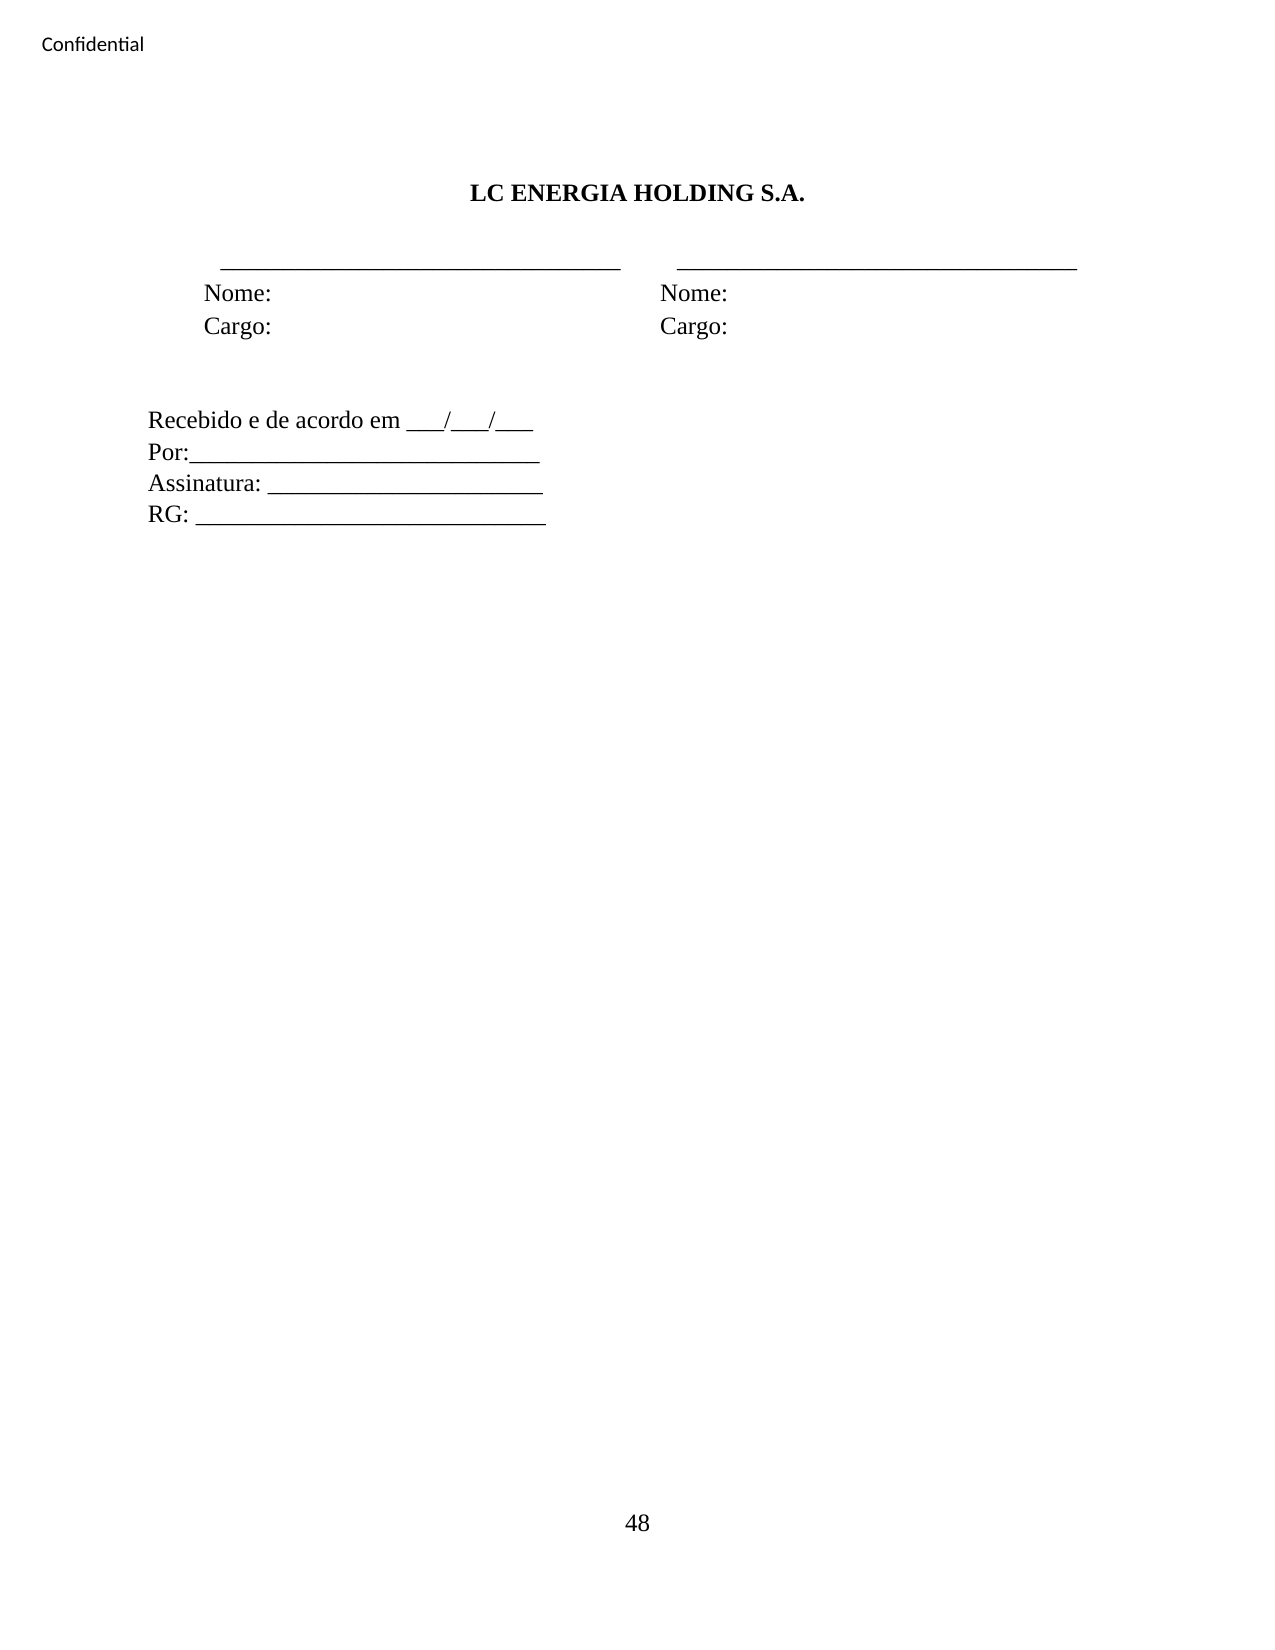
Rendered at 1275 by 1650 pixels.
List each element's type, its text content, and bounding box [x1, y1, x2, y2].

text Por:____________________________ [148, 435, 1127, 466]
text RG: ____________________________ [148, 497, 1127, 529]
table_cell [181, 208, 637, 341]
text Recebido e de acordo em ___/___/___ [148, 404, 1127, 435]
table_header LC ENERGIA HOLDING S.A. [181, 176, 1094, 208]
table_cell [638, 208, 1094, 341]
text Assinatura: ______________________ [148, 466, 1127, 497]
